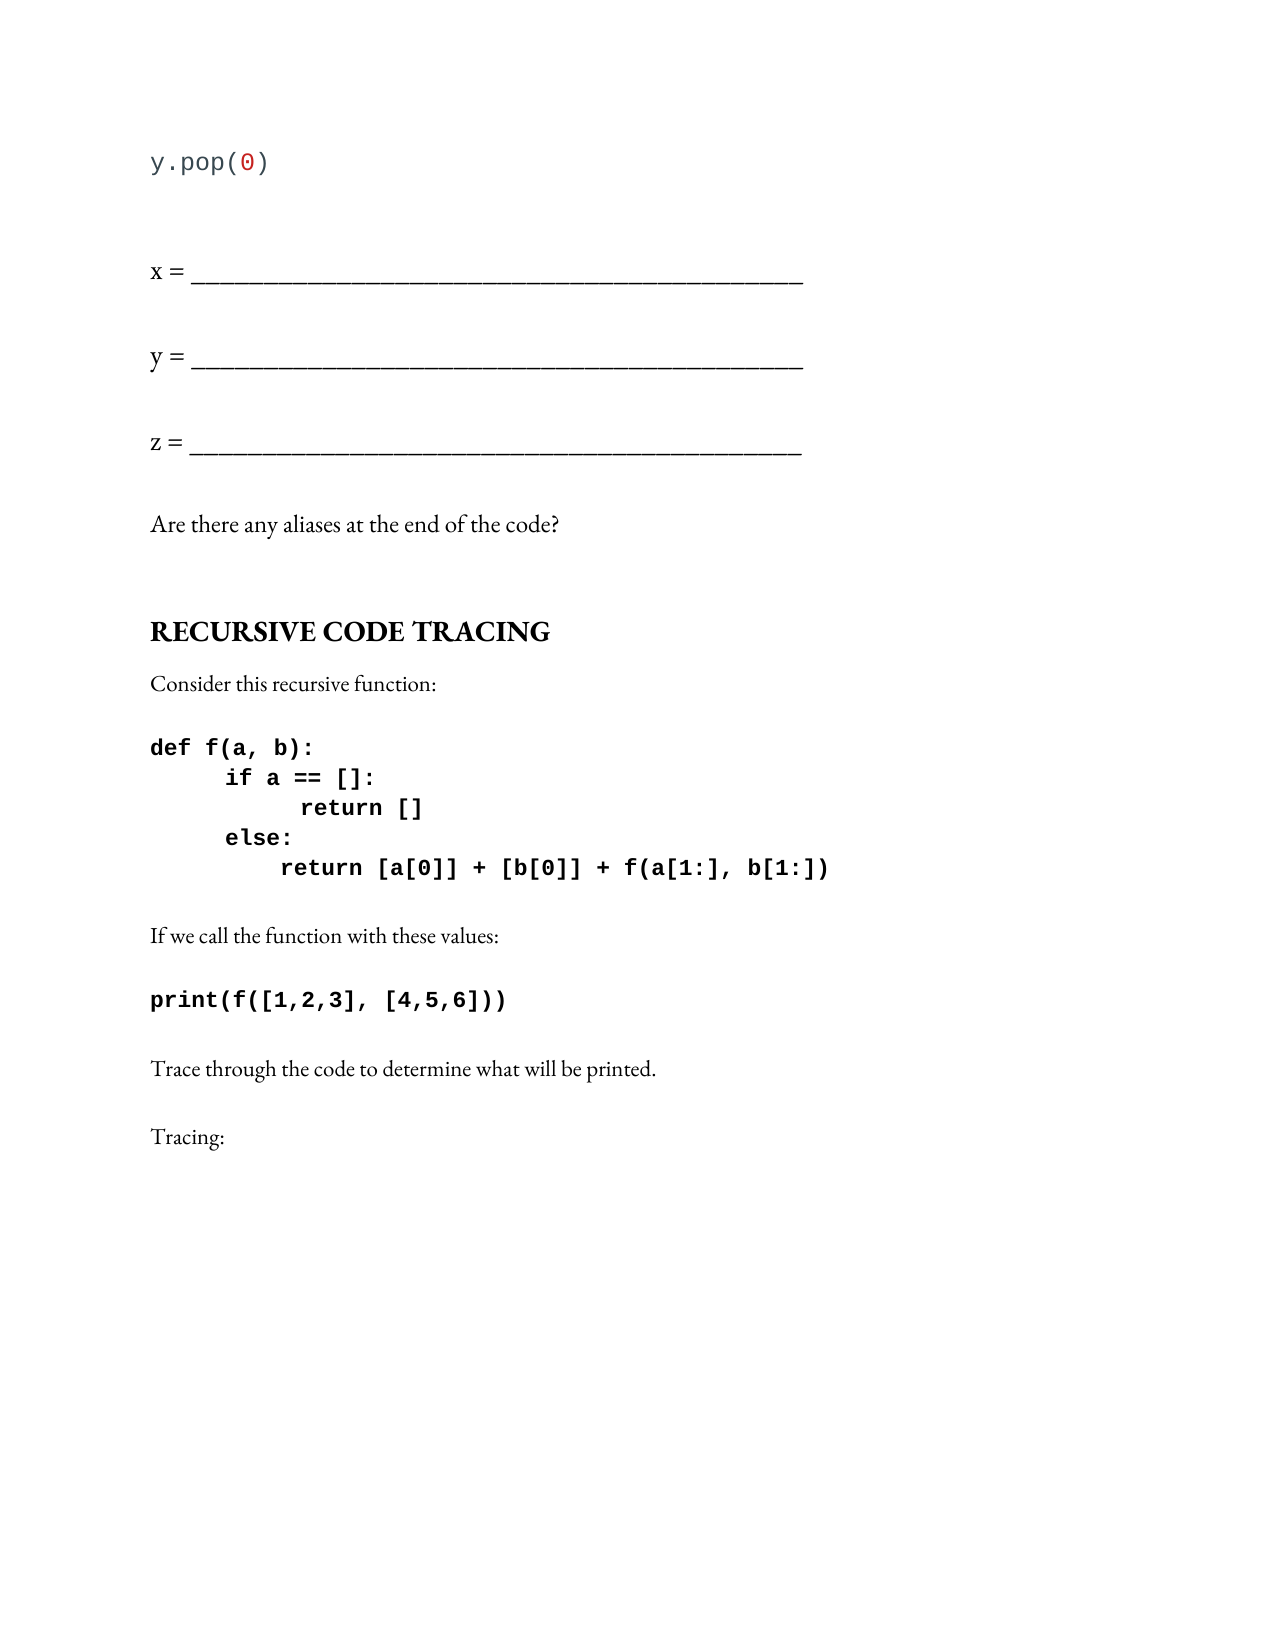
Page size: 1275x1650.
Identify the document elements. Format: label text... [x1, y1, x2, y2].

subtitle x = __________________________________________ [150, 250, 1125, 288]
text return [] [150, 796, 1125, 822]
text Consider this recursive function: [150, 668, 1125, 698]
subtitle RECURSIVE CODE TRACING [150, 612, 1125, 650]
text y.pop(0) [150, 150, 1125, 178]
text Are there any aliases at the end of the code? [150, 507, 1125, 540]
text else: [150, 826, 1125, 852]
text print(f([1,2,3], [4,5,6])) [150, 989, 1125, 1015]
text If we call the function with these values: [150, 920, 1125, 950]
text if a == []: [150, 766, 1125, 792]
text def f(a, b): [150, 737, 1125, 763]
subtitle y = __________________________________________ [150, 335, 1125, 373]
subtitle z = __________________________________________ [150, 421, 1125, 459]
text Trace through the code to determine what will be printed. [150, 1053, 1125, 1083]
text Tracing: [150, 1122, 1125, 1152]
text return [a[0]] + [b[0]] + f(a[1:], b[1:]) [150, 856, 1125, 882]
